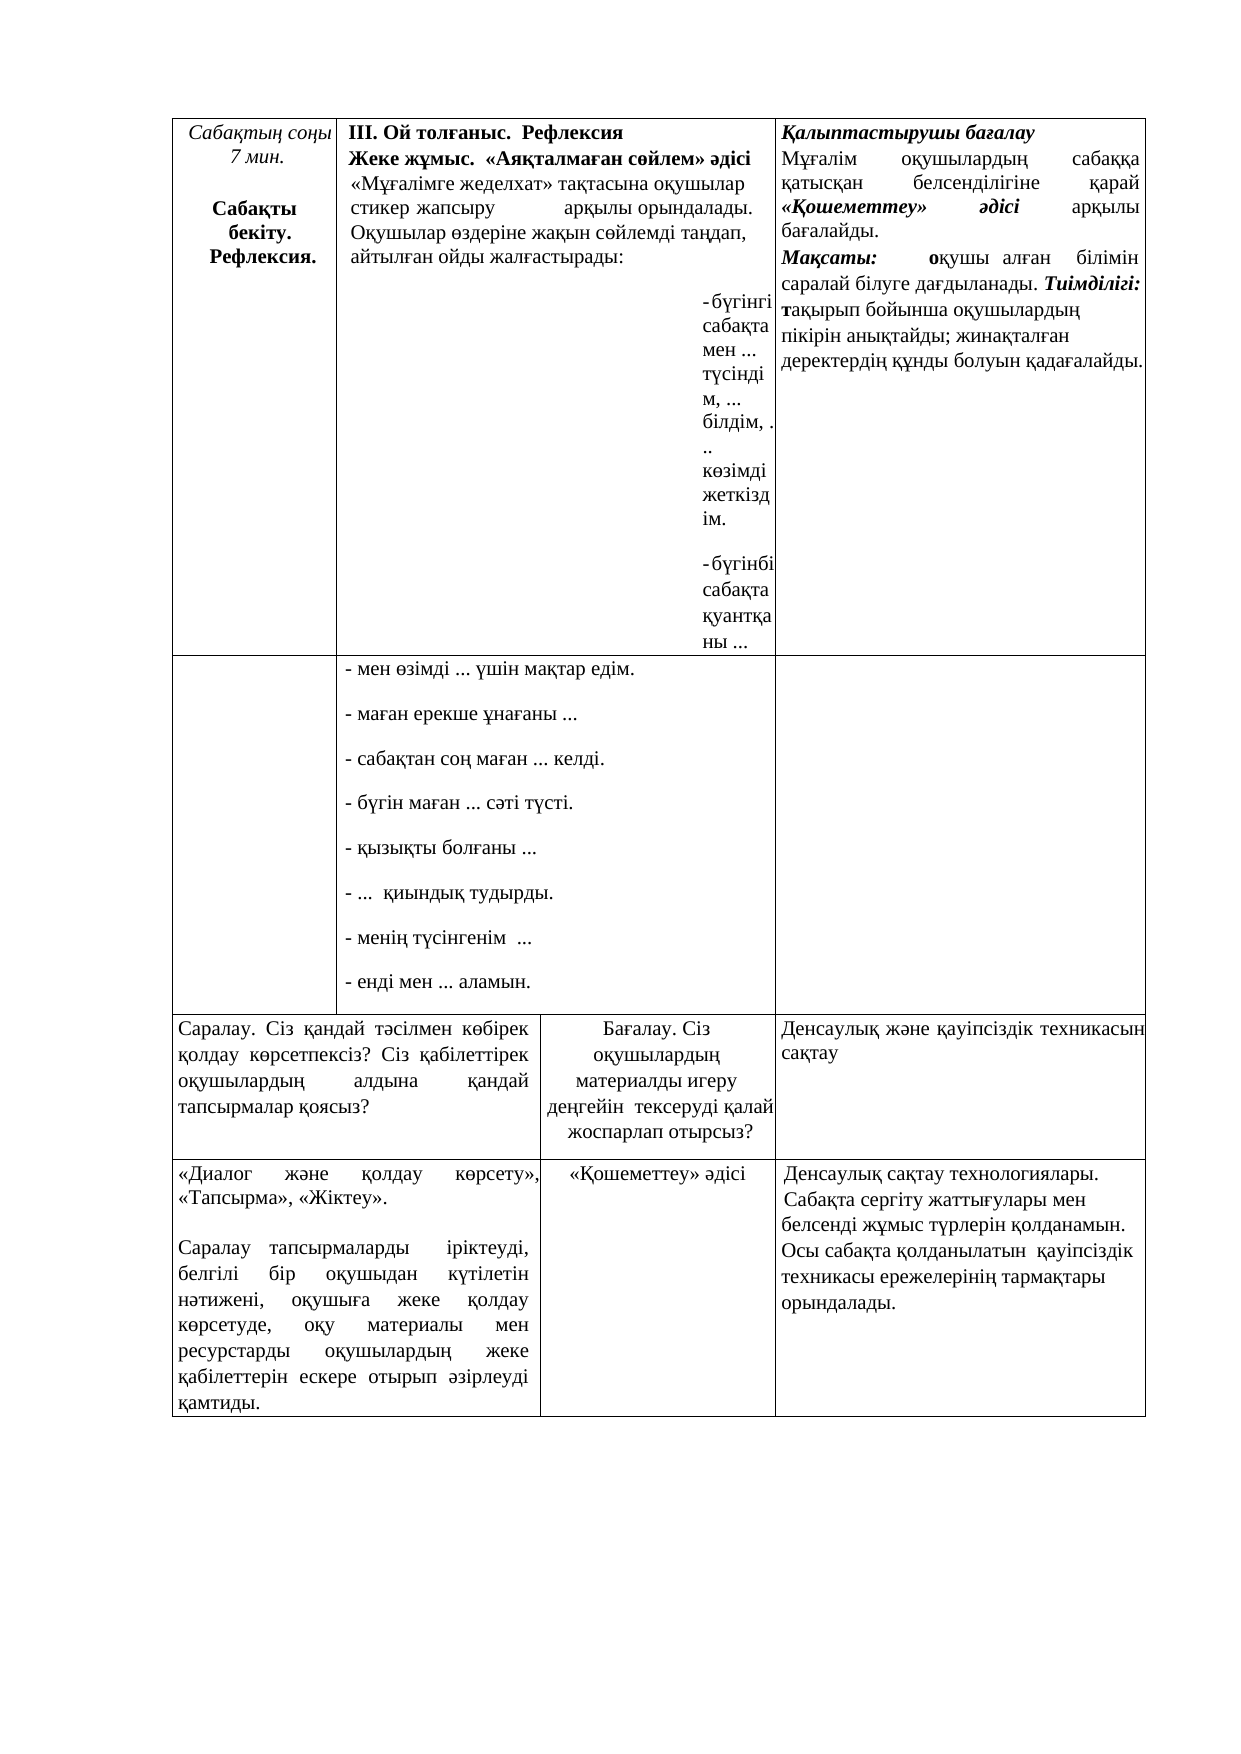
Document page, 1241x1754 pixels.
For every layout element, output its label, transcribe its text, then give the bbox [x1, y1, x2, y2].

table_cell «Қошеметтеу» әдісі [541, 1160, 775, 1416]
table_cell Сабақтың соңы 7 мин. Сабақты бекіту. Рефлексия. [173, 119, 336, 654]
table_cell «Диалог және қолдау көрсету», «Тапсырма», «Жіктеу». Саралау тапсырмаларды іріктеуді, белгілі бір оқушыдан күтілетін нәтижені, оқушыға жеке қолдау көрсетуде, оқу материалы мен ресурстарды оқушылардың жеке қабілеттерін ескере отырып әзірлеуді қамтиды. [173, 1160, 540, 1416]
table_cell Саралау. Сіз қандай тәсілмен көбірек қолдау көрсетпексіз? Сіз қабілеттірек оқушылардың алдына қандай тапсырмалар қоясыз? [173, 1015, 540, 1159]
table_cell [776, 656, 1145, 1014]
table_cell Бағалау. Сіз оқушылардың материалды игеру деңгейін тексеруді қалай жоспарлап отырсыз? [541, 1015, 775, 1159]
table_cell Қалыптастырушы бағалау Мұғалім оқушылардың сабаққа қатысқан белсенділігіне қарай «Қошеметтеу» әдісі арқылы бағалайды. Мақсаты: оқушы алған білімін саралай білуге дағдыланады. Тиімділігі: тақырып бойынша оқушылардың пікірін анықтайды; жинақталған деректердің құнды болуын қадағалайды. [776, 119, 1145, 654]
table_cell мен өзімді ... үшін мақтар едім. маған ерекше ұнағаны ... сабақтан соң маған ... келді. бүгін маған ... сәті түсті. қызықты болғаны ... ... қиындық тудырды. менің түсінгенім ... енді мен ... аламын. [337, 656, 775, 1014]
table_cell ІІІ. Ой толғаныс. Рефлексия Жеке жұмыс. «Аяқталмаған сөйлем» әдісі «Мұғалімге жеделхат» тақтасына оқушылар стикер жапсыру арқылы орындалады. Оқушылар өздеріне жақын сөйлемді таңдап, айтылған ойды жалғастырады: бүгінгі сабақта мен ... түсіндім, ... білдім, ... көзімді жеткіздім. бүгінбі сабақта қуантқаны ... [337, 119, 775, 654]
table_cell Денсаулық және қауіпсіздік техникасын сақтау [776, 1015, 1145, 1159]
table_cell Денсаулық сақтау технологиялары. Сабақта сергіту жаттығулары мен белсенді жұмыс түрлерін қолданамын. Осы сабақта қолданылатын қауіпсіздік техникасы ережелерінің тармақтары орындалады. [776, 1160, 1145, 1416]
table_cell [173, 656, 336, 1014]
